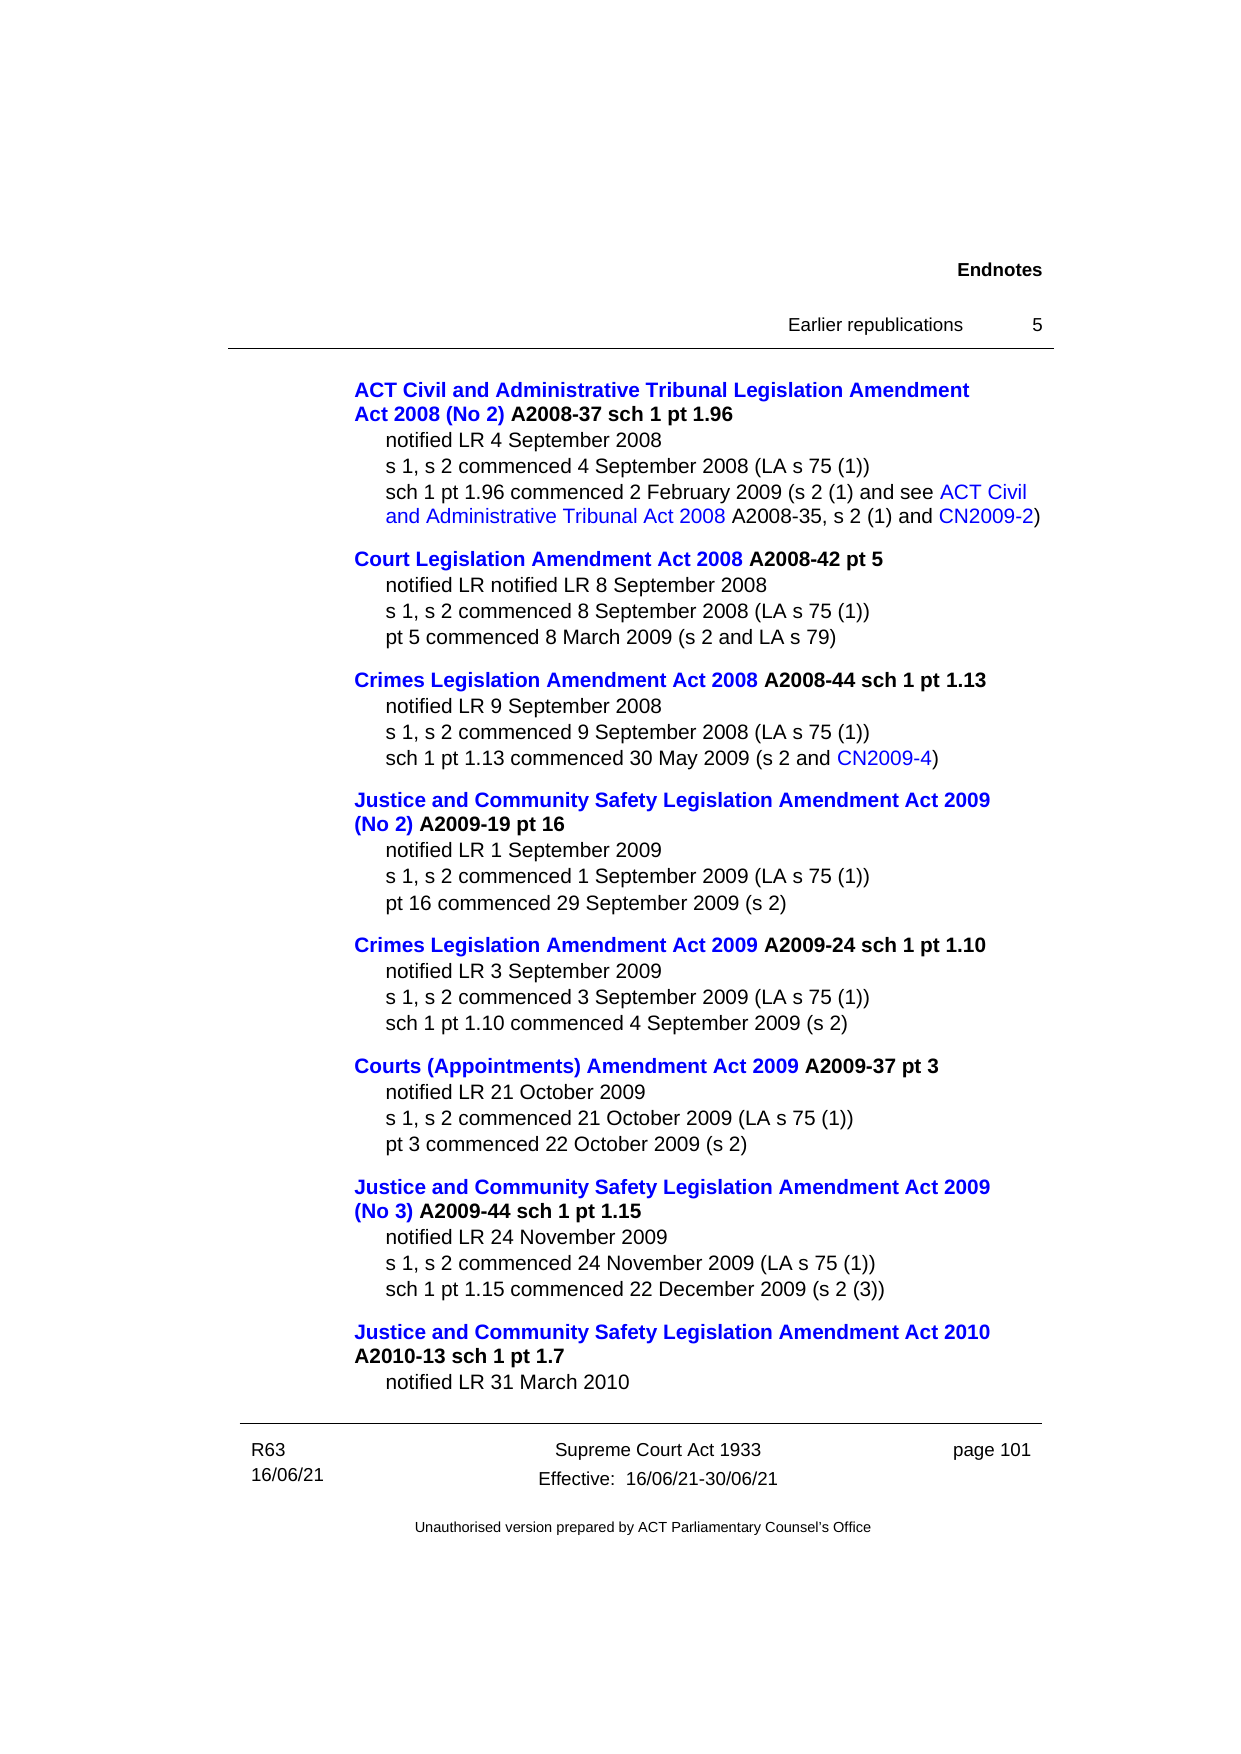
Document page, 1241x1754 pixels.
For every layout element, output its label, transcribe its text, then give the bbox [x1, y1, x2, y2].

text notified LR 4 September 2008 [385, 428, 1042, 452]
text notified LR 1 September 2009 [385, 838, 1042, 862]
text ACT Civil and Administrative Tribunal Legislation Amendment Act 2008 (No 2) A2008-37 sch 1 pt 1.96 [354, 378, 1042, 426]
text sch 1 pt 1.10 commenced 4 September 2009 (s 2) [385, 1011, 1042, 1035]
text notified LR 3 September 2009 [385, 959, 1042, 983]
text pt 3 commenced 22 October 2009 (s 2) [385, 1132, 1042, 1156]
text Crimes Legislation Amendment Act 2009 A2009-24 sch 1 pt 1.10 [354, 933, 1042, 957]
text notified LR 31 March 2010 [385, 1369, 1042, 1393]
text notified LR 9 September 2008 [385, 693, 1042, 717]
text s 1, s 2 commenced 8 September 2008 (LA s 75 (1)) [385, 599, 1042, 623]
text notified LR 21 October 2009 [385, 1080, 1042, 1104]
text Court Legislation Amendment Act 2008 A2008-42 pt 5 [354, 547, 1042, 571]
text pt 5 commenced 8 March 2009 (s 2 and LA s 79) [385, 625, 1042, 649]
text Crimes Legislation Amendment Act 2008 A2008-44 sch 1 pt 1.13 [354, 667, 1042, 691]
text s 1, s 2 commenced 24 November 2009 (LA s 75 (1)) [385, 1251, 1042, 1275]
text s 1, s 2 commenced 4 September 2008 (LA s 75 (1)) [385, 454, 1042, 478]
text notified LR notified LR 8 September 2008 [385, 573, 1042, 597]
text Courts (Appointments) Amendment Act 2009 A2009-37 pt 3 [354, 1054, 1042, 1078]
text s 1, s 2 commenced 21 October 2009 (LA s 75 (1)) [385, 1106, 1042, 1130]
text Justice and Community Safety Legislation Amendment Act 2009 (No 3) A2009-44 sch 1 pt 1.15 [354, 1175, 1042, 1223]
text s 1, s 2 commenced 1 September 2009 (LA s 75 (1)) [385, 864, 1042, 888]
text pt 16 commenced 29 September 2009 (s 2) [385, 890, 1042, 914]
text notified LR 24 November 2009 [385, 1225, 1042, 1249]
text Justice and Community Safety Legislation Amendment Act 2009 (No 2) A2009-19 pt 16 [354, 788, 1042, 836]
text sch 1 pt 1.13 commenced 30 May 2009 (s 2 and CN2009-4) [385, 746, 1042, 769]
text Justice and Community Safety Legislation Amendment Act 2010 A2010-13 sch 1 pt 1.7 [354, 1319, 1042, 1367]
text sch 1 pt 1.96 commenced 2 February 2009 (s 2 (1) and see ACT Civil and Administrative Tribunal Act 2008 A2008-35, s 2 (1) and CN2009-2) [385, 480, 1042, 528]
text s 1, s 2 commenced 3 September 2009 (LA s 75 (1)) [385, 985, 1042, 1009]
text sch 1 pt 1.15 commenced 22 December 2009 (s 2 (3)) [385, 1277, 1042, 1301]
text s 1, s 2 commenced 9 September 2008 (LA s 75 (1)) [385, 719, 1042, 743]
